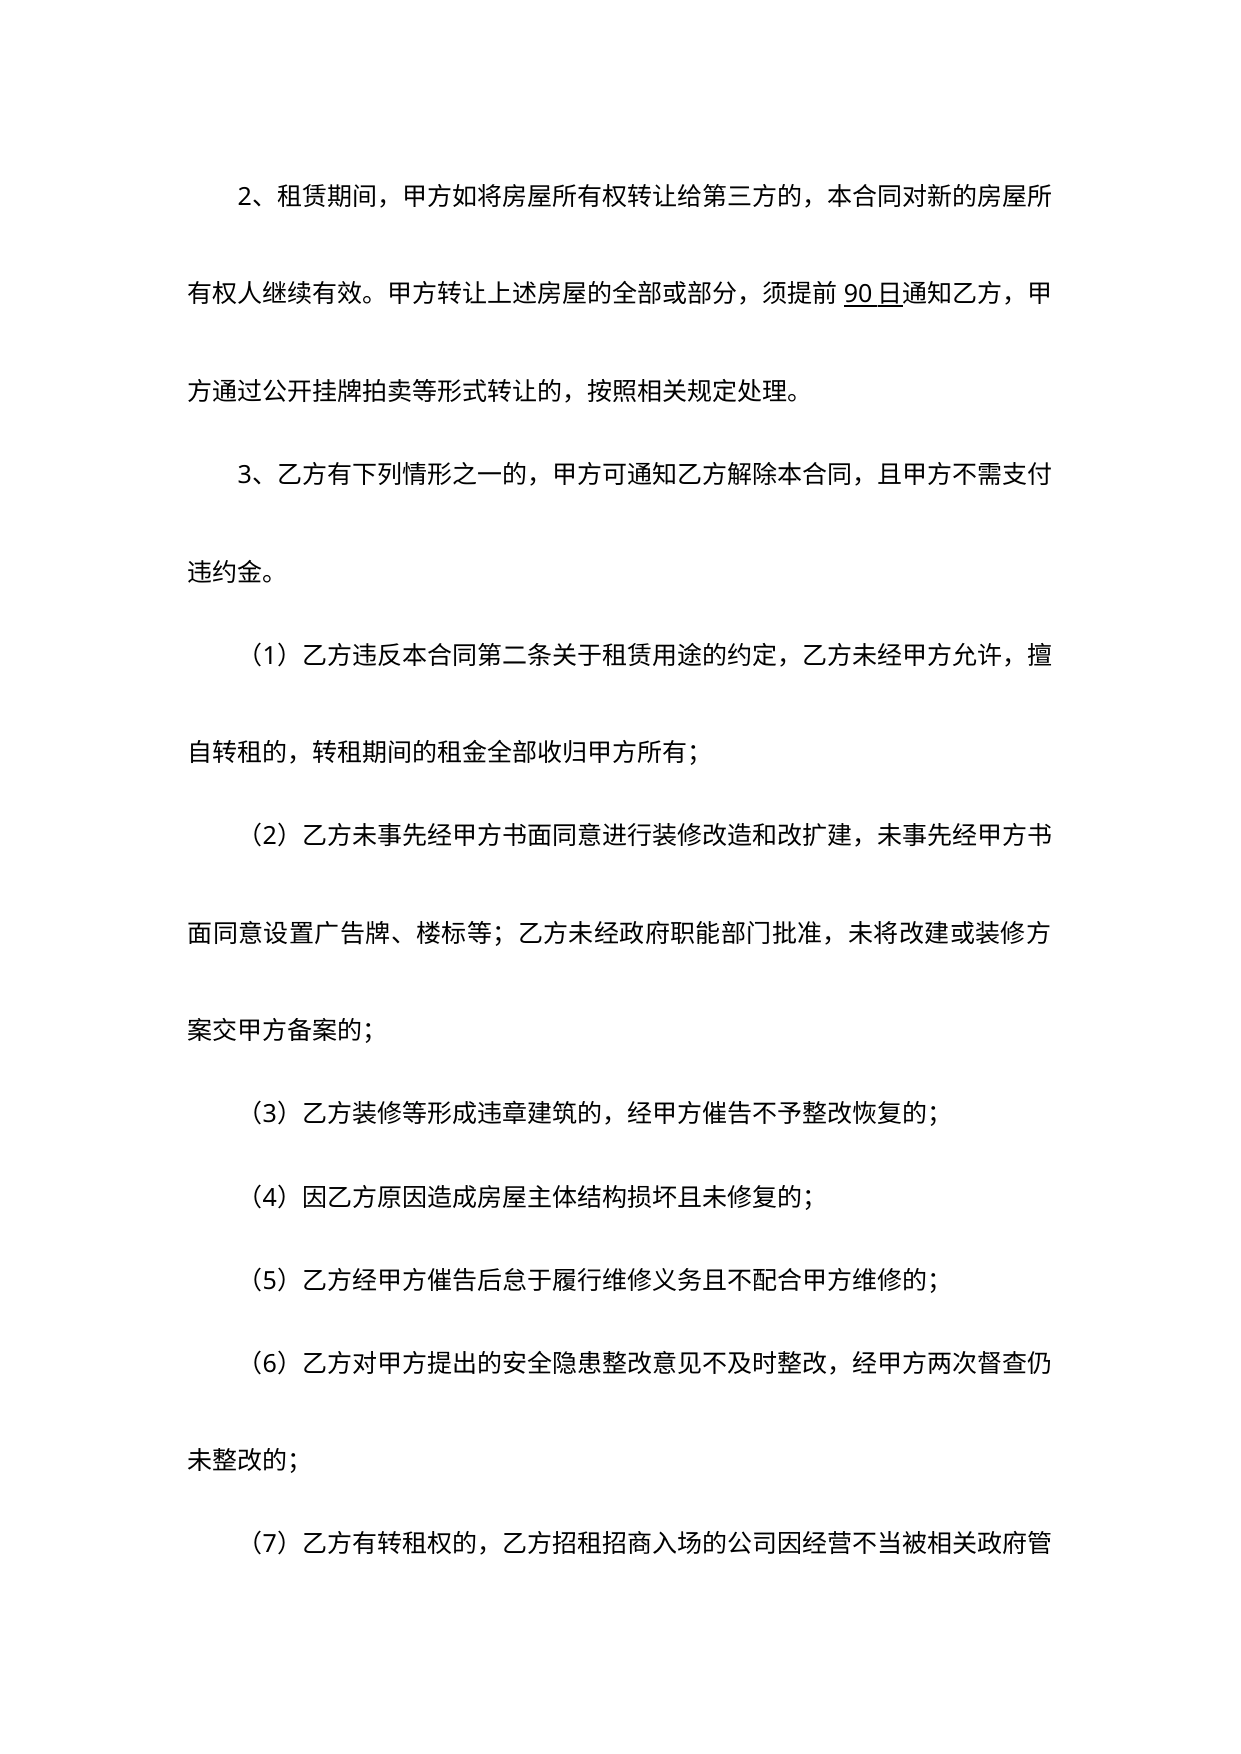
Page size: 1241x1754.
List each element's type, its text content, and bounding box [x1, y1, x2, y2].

text 3、乙方有下列情形之一的，甲方可通知乙方解除本合同，且甲方不需支付违约金。 [187, 440, 1053, 603]
text （4）因乙方原因造成房屋主体结构损坏且未修复的； [187, 1163, 1053, 1228]
text 2、租赁期间，甲方如将房屋所有权转让给第三方的，本合同对新的房屋所有权人继续有效。甲方转让上述房屋的全部或部分，须提前90日通知乙方，甲方通过公开挂牌拍卖等形式转让的，按照相关规定处理。 [187, 162, 1053, 422]
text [187, 1509, 1053, 1574]
text （5）乙方经甲方催告后怠于履行维修义务且不配合甲方维修的； [187, 1246, 1053, 1311]
text （3）乙方装修等形成违章建筑的，经甲方催告不予整改恢复的； [187, 1079, 1053, 1144]
text （6）乙方对甲方提出的安全隐患整改意见不及时整改，经甲方两次督查仍未整改的； [187, 1329, 1053, 1491]
text （1）乙方违反本合同第二条关于租赁用途的约定，乙方未经甲方允许，擅自转租的，转租期间的租金全部收归甲方所有； [187, 621, 1053, 783]
text （2）乙方未事先经甲方书面同意进行装修改造和改扩建，未事先经甲方书面同意设置广告牌、楼标等；乙方未经政府职能部门批准，未将改建或装修方案交甲方备案的； [187, 801, 1053, 1061]
